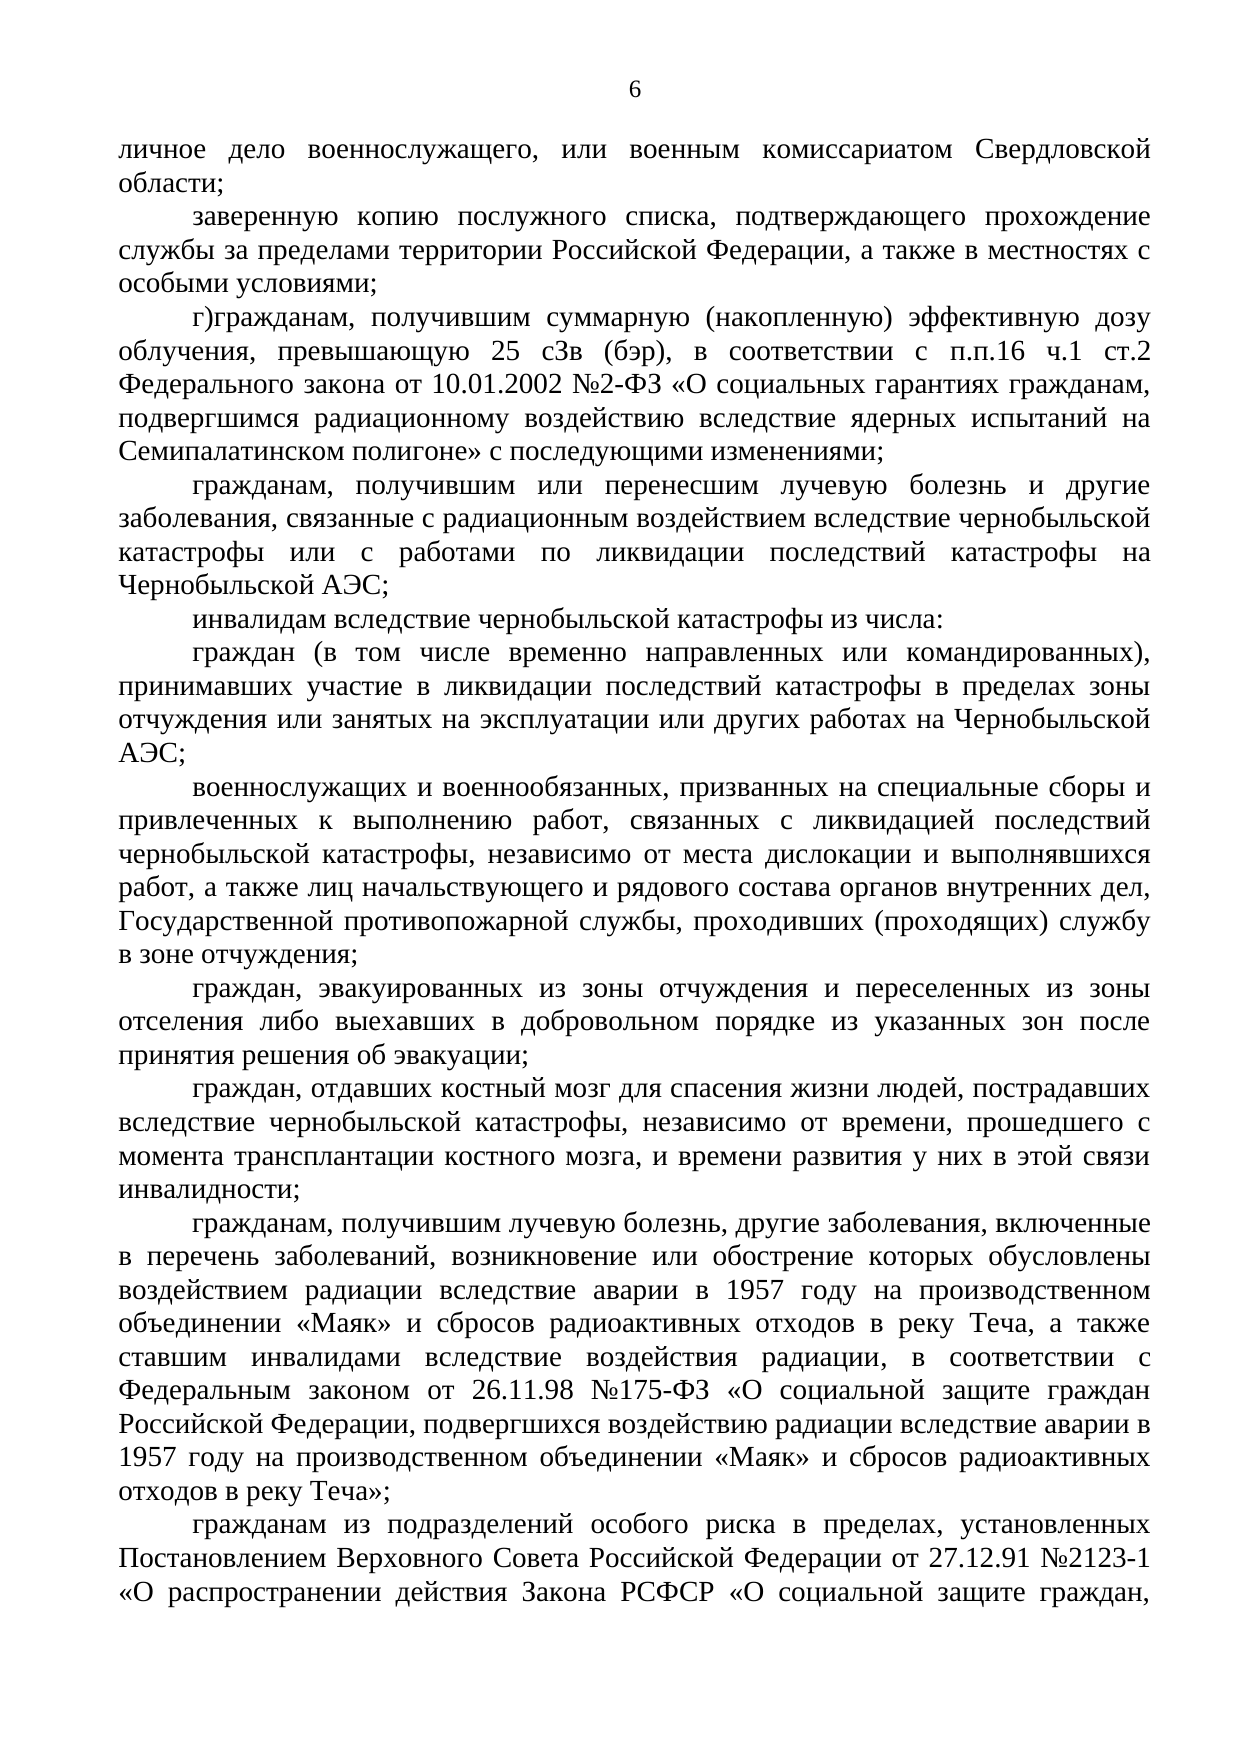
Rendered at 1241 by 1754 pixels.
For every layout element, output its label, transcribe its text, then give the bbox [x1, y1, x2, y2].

text заверенную копию послужного списка, подтверждающего прохождение службы за пределами территории Российской Федерации, а также в местностях с особыми условиями; [118, 198, 1152, 299]
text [118, 1507, 1152, 1607]
text граждан (в том числе временно направленных или командированных), принимавших участие в ликвидации последствий катастрофы в пределах зоны отчуждения или занятых на эксплуатации или других работах на Чернобыльской АЭС; [118, 634, 1152, 769]
text гражданам, получившим лучевую болезнь, другие заболевания, включенные в перечень заболеваний, возникновение или обострение которых обусловлены воздействием радиации вследствие аварии в 1957 году на производственном объединении «Маяк» и сбросов радиоактивных отходов в реку Теча, а также ставшим инвалидами вследствие воздействия радиации, в соответствии с Федеральным законом от 26.11.98 №175-ФЗ «О социальной защите граждан Российской Федерации, подвергшихся воздействию радиации вследствие аварии в 1957 году на производственном объединении «Маяк» и сбросов радиоактивных отходов в реку Теча»; [118, 1205, 1152, 1507]
text военнослужащих и военнообязанных, призванных на специальные сборы и привлеченных к выполнению работ, связанных с ликвидацией последствий чернобыльской катастрофы, независимо от места дислокации и выполнявшихся работ, а также лиц начальствующего и рядового состава органов внутренних дел, Государственной противопожарной службы, проходивших (проходящих) службу в зоне отчуждения; [118, 769, 1152, 970]
text г)гражданам, получившим суммарную (накопленную) эффективную дозу облучения, превышающую 25 сЗв (бэр), в соответствии с п.п.16 ч.1 ст.2 Федерального закона от 10.01.2002 №2-ФЗ «О социальных гарантиях гражданам, подвергшимся радиационному воздействию вследствие ядерных испытаний на Семипалатинском полигоне» с последующими изменениями; [118, 299, 1152, 467]
text гражданам, получившим или перенесшим лучевую болезнь и другие заболевания, связанные с радиационным воздействием вследствие чернобыльской катастрофы или с работами по ликвидации последствий катастрофы на Чернобыльской АЭС; [118, 467, 1152, 601]
text граждан, эвакуированных из зоны отчуждения и переселенных из зоны отселения либо выехавших в добровольном порядке из указанных зон после принятия решения об эвакуации; [118, 970, 1152, 1071]
text граждан, отдавших костный мозг для спасения жизни людей, пострадавших вследствие чернобыльской катастрофы, независимо от времени, прошедшего с момента трансплантации костного мозга, и времени развития у них в этой связи инвалидности; [118, 1071, 1152, 1205]
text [118, 131, 1152, 198]
text инвалидам вследствие чернобыльской катастрофы из числа: [118, 601, 1152, 634]
